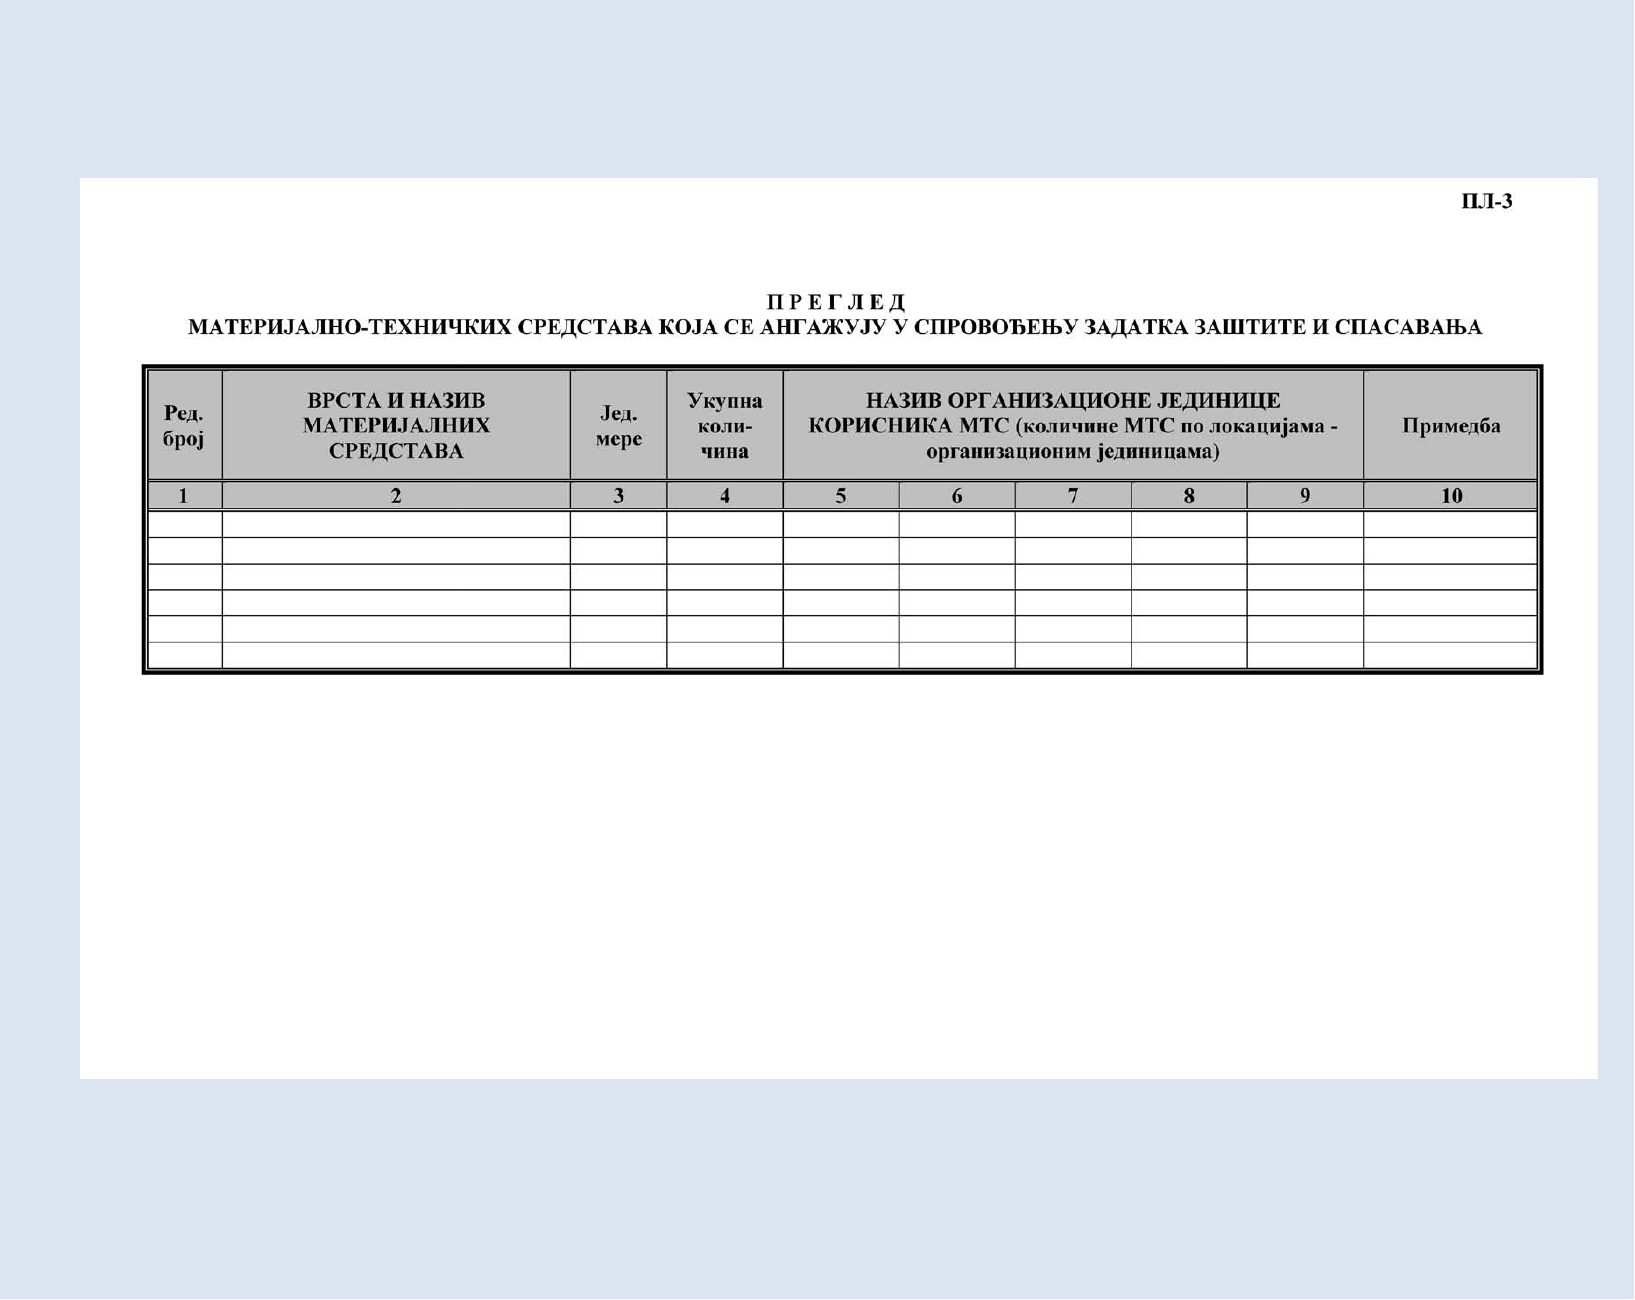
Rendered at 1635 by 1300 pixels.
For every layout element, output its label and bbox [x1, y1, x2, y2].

picture [79, 178, 1598, 1079]
